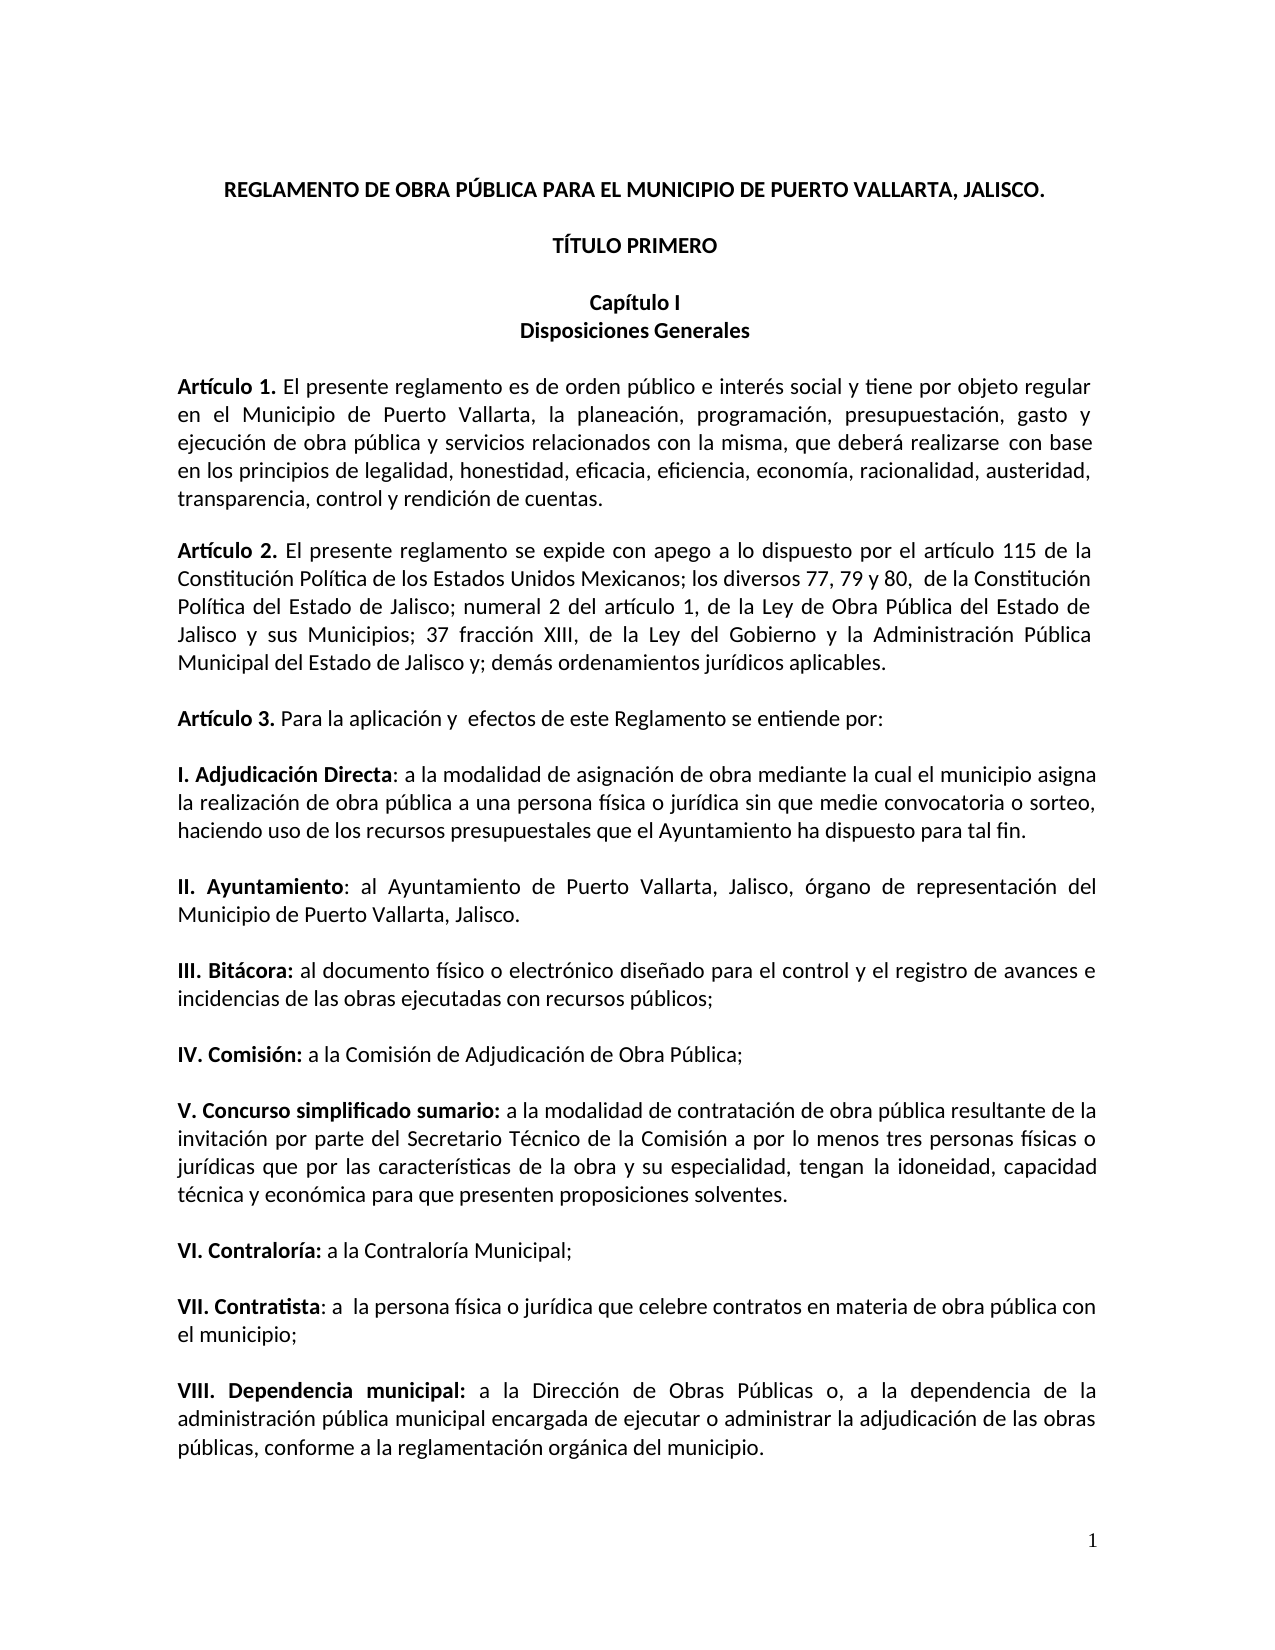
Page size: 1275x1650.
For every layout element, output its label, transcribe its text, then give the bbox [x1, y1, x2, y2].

text TÍTULO PRIMERO [177, 232, 1093, 260]
text III. Bitácora: al documento físico o electrónico diseñado para el control y el registro de avances e incidencias de las obras ejecutadas con recursos públicos; [177, 956, 1098, 1012]
text Artículo 1. El presente reglamento es de orden público e interés social y tiene por objeto regular en el Municipio de Puerto Vallarta, la planeación, programación, presupuestación, gasto y ejecución de obra pública y servicios relacionados con la misma, que deberá realizarse con base en los principios de legalidad, honestidad, eficacia, eficiencia, economía, racionalidad, austeridad, transparencia, control y rendición de cuentas. [177, 372, 1093, 512]
text I. Adjudicación Directa: a la modalidad de asignación de obra mediante la cual el municipio asigna la realización de obra pública a una persona física o jurídica sin que medie convocatoria o sorteo, haciendo uso de los recursos presupuestales que el Ayuntamiento ha dispuesto para tal fin. [177, 760, 1098, 844]
text V. Concurso simplificado sumario: a la modalidad de contratación de obra pública resultante de la invitación por parte del Secretario Técnico de la Comisión a por lo menos tres personas físicas o jurídicas que por las características de la obra y su especialidad, tengan la idoneidad, capacidad técnica y económica para que presenten proposiciones solventes. [177, 1096, 1098, 1208]
text VIII. Dependencia municipal: a la Dirección de Obras Públicas o, a la dependencia de la administración pública municipal encargada de ejecutar o administrar la adjudicación de las obras públicas, conforme a la reglamentación orgánica del municipio. [177, 1377, 1098, 1461]
text Capítulo I [177, 288, 1093, 316]
text IV. Comisión: a la Comisión de Adjudicación de Obra Pública; [177, 1040, 1098, 1068]
text Artículo 3. Para la aplicación y efectos de este Reglamento se entiende por: [177, 704, 1093, 732]
text Disposiciones Generales [177, 316, 1093, 344]
text II. Ayuntamiento: al Ayuntamiento de Puerto Vallarta, Jalisco, órgano de representación del Municipio de Puerto Vallarta, Jalisco. [177, 872, 1098, 928]
text Artículo 2. El presente reglamento se expide con apego a lo dispuesto por el artículo 115 de la Constitución Política de los Estados Unidos Mexicanos; los diversos 77, 79 y 80, de la Constitución Política del Estado de Jalisco; numeral 2 del artículo 1, de la Ley de Obra Pública del Estado de Jalisco y sus Municipios; 37 fracción XIII, de la Ley del Gobierno y la Administración Pública Municipal del Estado de Jalisco y; demás ordenamientos jurídicos aplicables. [177, 536, 1093, 676]
text VII. Contratista: a la persona física o jurídica que celebre contratos en materia de obra pública con el municipio; [177, 1292, 1098, 1348]
text VI. Contraloría: a la Contraloría Municipal; [177, 1236, 1098, 1264]
text REGLAMENTO DE OBRA PÚBLICA PARA EL MUNICIPIO DE PUERTO VALLARTA, JALISCO. [177, 176, 1093, 204]
